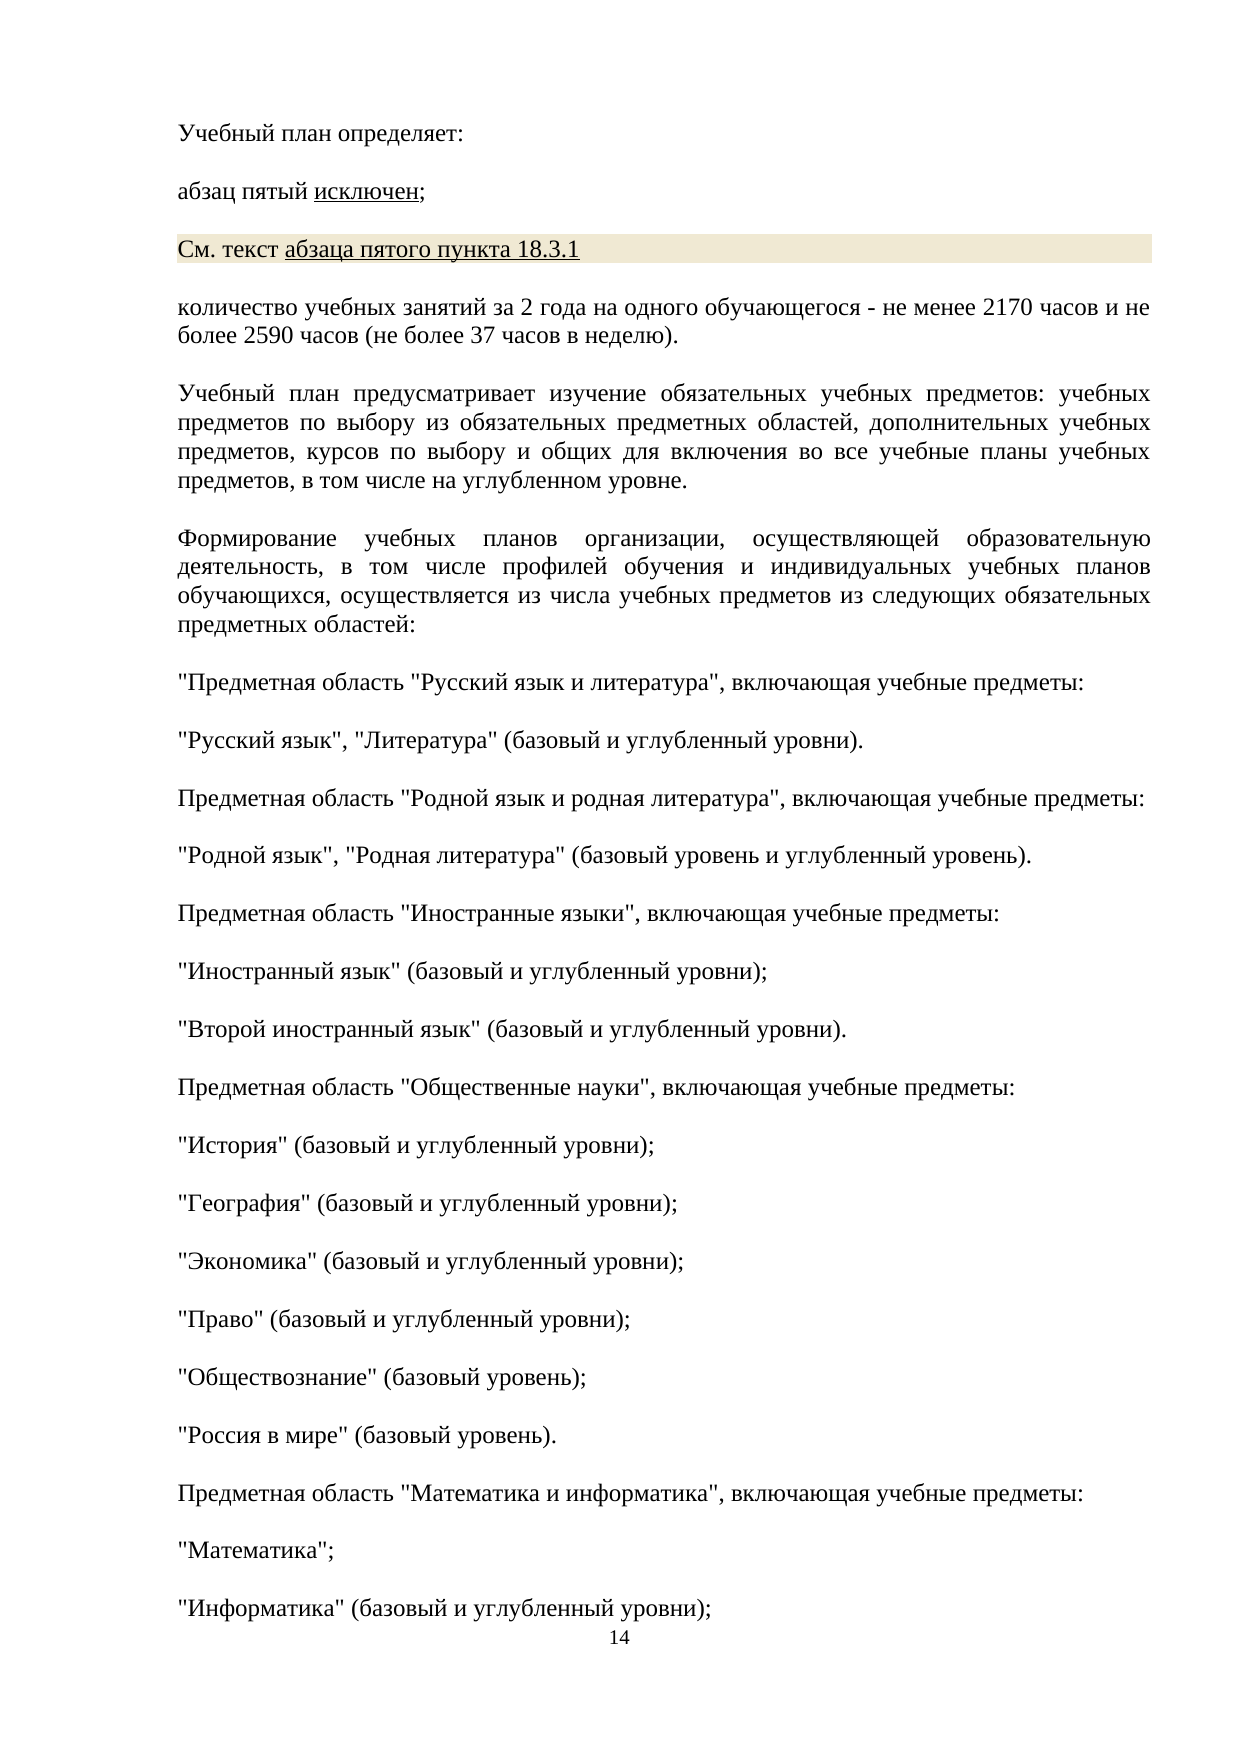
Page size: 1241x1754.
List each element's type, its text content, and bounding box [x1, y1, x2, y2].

text "Россия в мире" (базовый уровень). [177, 1420, 1152, 1448]
text "Математика"; [177, 1536, 1152, 1564]
text "Русский язык", "Литература" (базовый и углубленный уровни). [177, 725, 1152, 753]
text "Информатика" (базовый и углубленный уровни); [177, 1593, 1152, 1622]
text Предметная область "Математика и информатика", включающая учебные предметы: [177, 1478, 1152, 1506]
text "История" (базовый и углубленный уровни); [177, 1130, 1152, 1159]
text Предметная область "Родной язык и родная литература", включающая учебные предметы: [177, 783, 1152, 811]
text абзац пятый исключен; [177, 176, 1152, 205]
text "География" (базовый и углубленный уровни); [177, 1188, 1152, 1217]
text Предметная область "Иностранные языки", включающая учебные предметы: [177, 898, 1152, 927]
text "Право" (базовый и углубленный уровни); [177, 1304, 1152, 1333]
text "Иностранный язык" (базовый и углубленный уровни); [177, 956, 1152, 985]
text См. текст абзаца пятого пункта 18.3.1 [177, 234, 1152, 263]
text "Экономика" (базовый и углубленный уровни); [177, 1246, 1152, 1275]
text Учебный план определяет: [177, 118, 1152, 147]
text Предметная область "Общественные науки", включающая учебные предметы: [177, 1072, 1152, 1101]
text Формирование учебных планов организации, осуществляющей образовательную деятельность, в том числе профилей обучения и индивидуальных учебных планов обучающихся, осуществляется из числа учебных предметов из следующих обязательных предметных областей: [177, 523, 1152, 638]
text "Второй иностранный язык" (базовый и углубленный уровни). [177, 1014, 1152, 1043]
text "Обществознание" (базовый уровень); [177, 1362, 1152, 1391]
text "Предметная область "Русский язык и литература", включающая учебные предметы: [177, 667, 1152, 696]
text Учебный план предусматривает изучение обязательных учебных предметов: учебных предметов по выбору из обязательных предметных областей, дополнительных учебных предметов, курсов по выбору и общих для включения во все учебные планы учебных предметов, в том числе на углубленном уровне. [177, 378, 1152, 493]
text количество учебных занятий за 2 года на одного обучающегося - не менее 2170 часов и не более 2590 часов (не более 37 часов в неделю). [177, 292, 1152, 349]
text "Родной язык", "Родная литература" (базовый уровень и углубленный уровень). [177, 841, 1152, 869]
